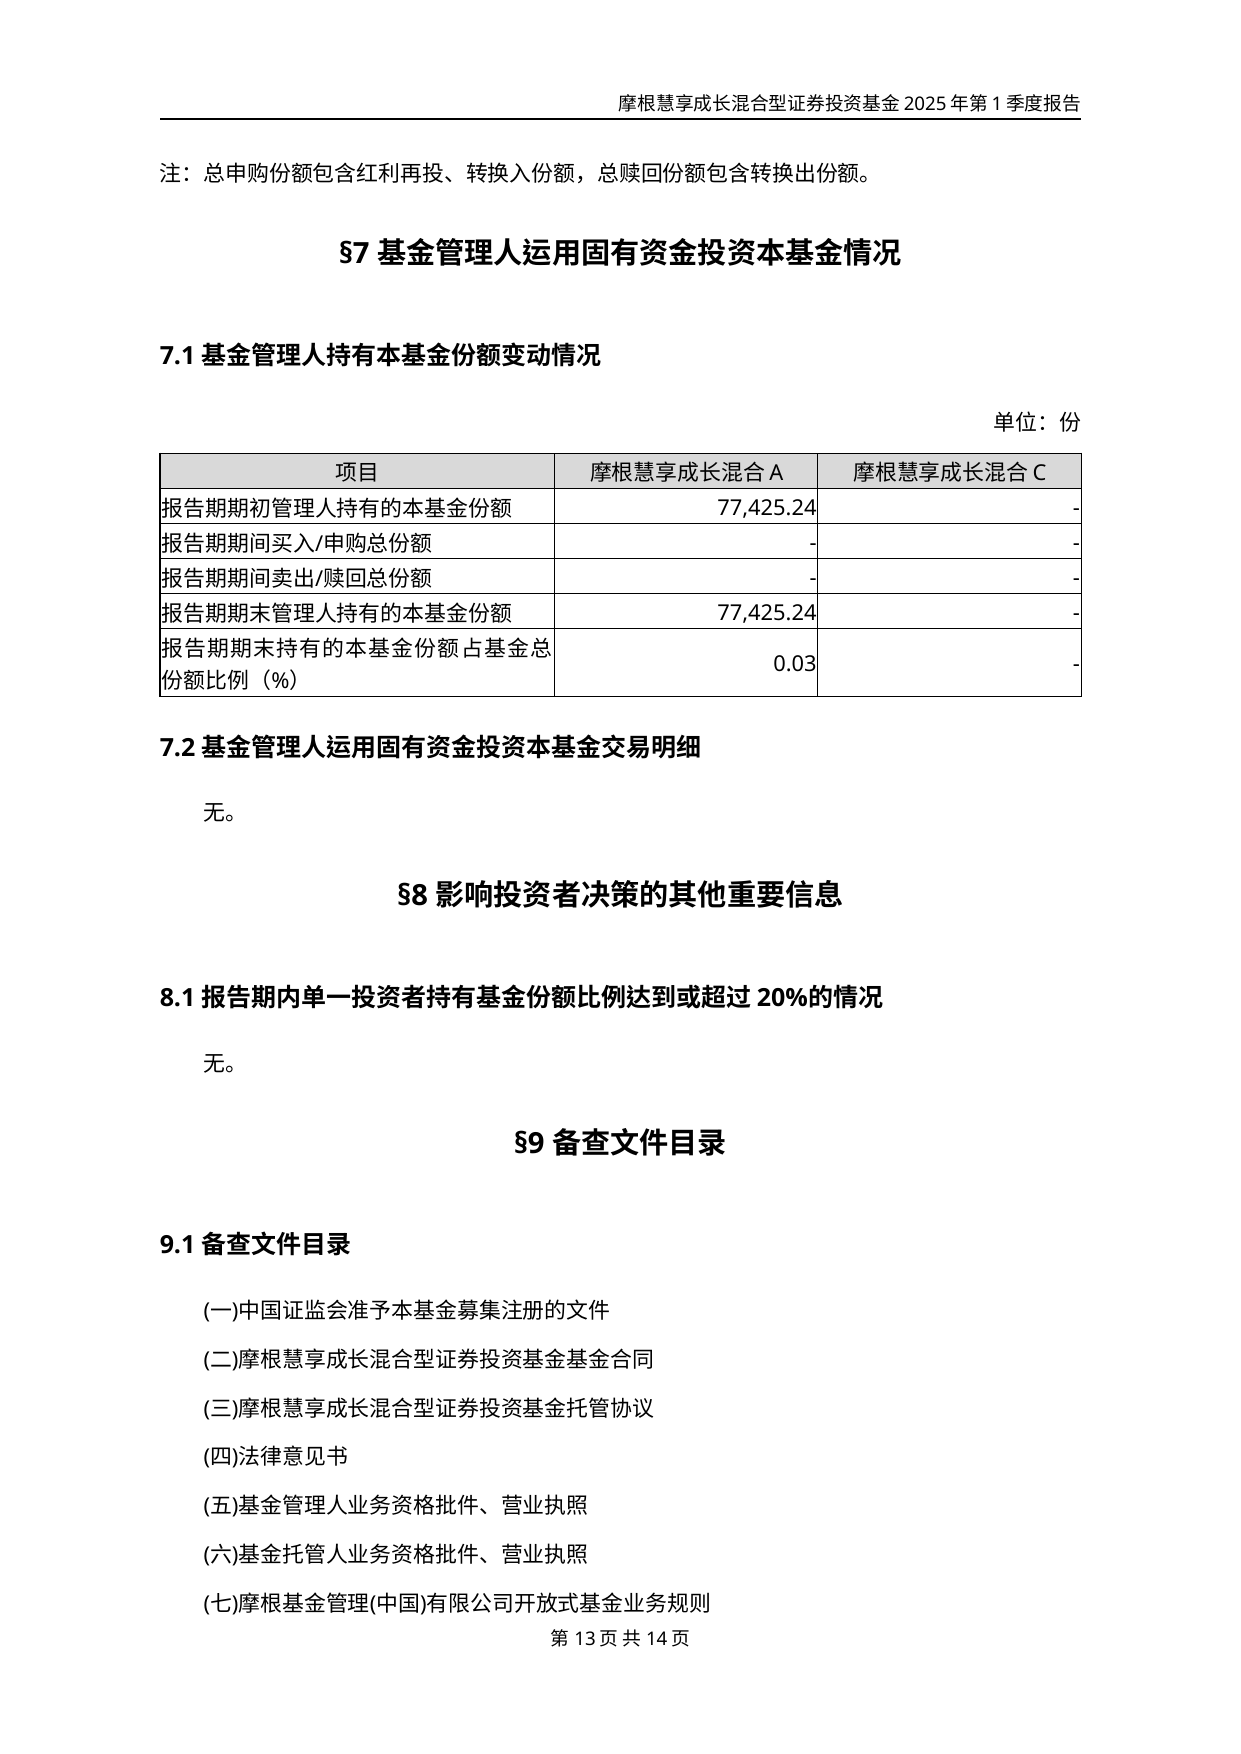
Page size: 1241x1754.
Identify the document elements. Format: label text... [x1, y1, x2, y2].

table_cell 报告期期初管理人持有的本基金份额 [161, 489, 554, 523]
title 基金管理人运用固有资金投资本基金交易明细 [159, 713, 1081, 778]
table_cell - [818, 559, 1081, 593]
title 备查文件目录 [159, 1110, 1081, 1175]
table_cell 0.03 [555, 629, 817, 696]
table_cell 77,425.24 [555, 594, 817, 628]
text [159, 1293, 1081, 1618]
text 无。 [159, 1046, 1081, 1079]
table_cell 77,425.24 [555, 489, 817, 523]
table_cell - [555, 559, 817, 593]
table_cell 报告期期间卖出/赎回总份额 [161, 559, 554, 593]
table_cell - [555, 524, 817, 558]
table_cell - [818, 489, 1081, 523]
text 无。 [159, 796, 1081, 828]
table_cell 报告期期末持有的本基金份额占基金总份额比例（%） [161, 629, 554, 696]
table_cell - [818, 594, 1081, 628]
table_cell 报告期期末管理人持有的本基金份额 [161, 594, 554, 628]
title 报告期内单一投资者持有基金份额比例达到或超过20%的情况 [159, 963, 1081, 1028]
table_cell 报告期期间买入/申购总份额 [161, 524, 554, 558]
title 影响投资者决策的其他重要信息 [159, 861, 1081, 926]
table_header 摩根慧享成长混合C [818, 454, 1081, 488]
text 注：总申购份额包含红利再投、转换入份额，总赎回份额包含转换出份额。 [159, 155, 1081, 188]
table_cell - [818, 524, 1081, 558]
table_header 摩根慧享成长混合A [555, 454, 817, 488]
title 备查文件目录 [159, 1211, 1081, 1276]
table_header 项目 [161, 454, 554, 488]
title 基金管理人运用固有资金投资本基金情况 [159, 220, 1081, 285]
table_cell - [818, 629, 1081, 696]
title 基金管理人持有本基金份额变动情况 [159, 321, 1081, 386]
text 单位：份 [159, 404, 1081, 437]
